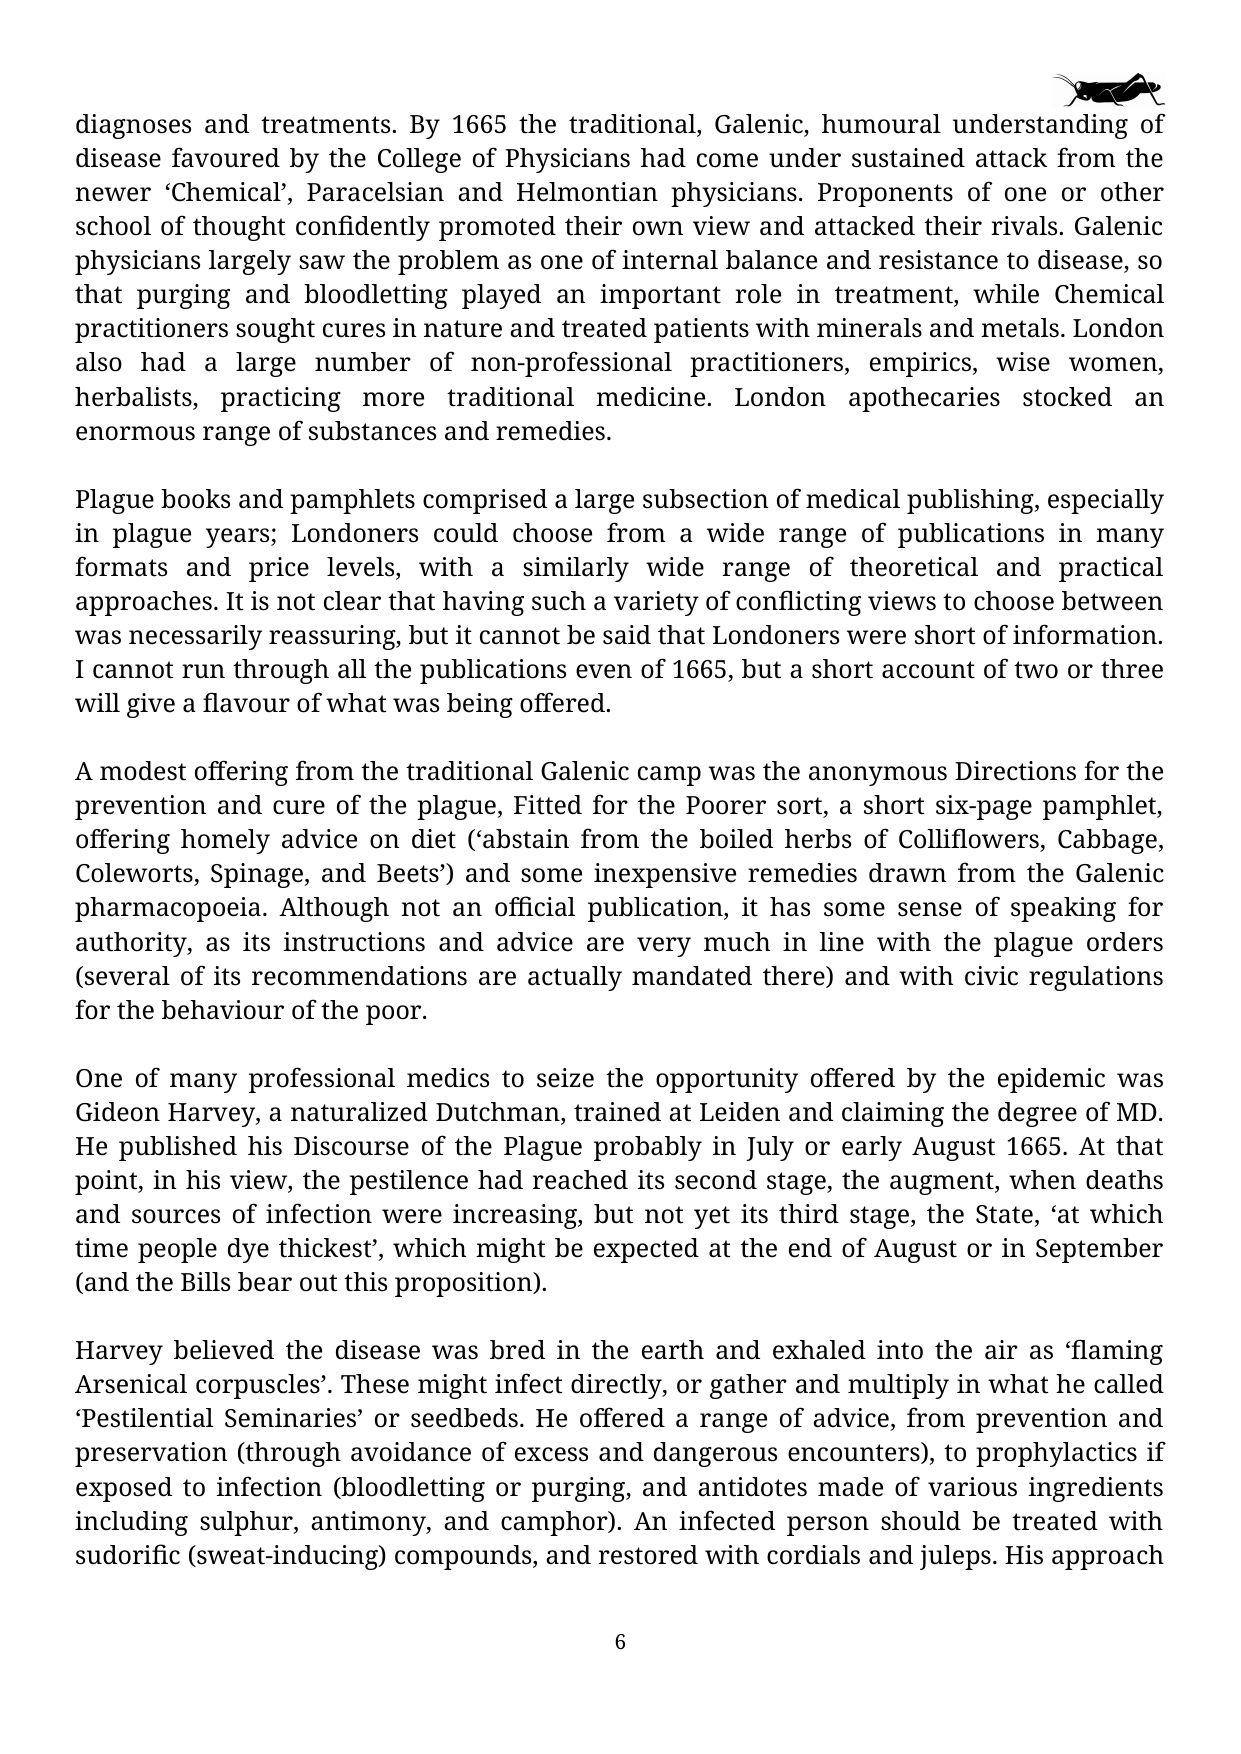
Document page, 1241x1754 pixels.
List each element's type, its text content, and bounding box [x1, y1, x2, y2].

text One of many professional medics to seize the opportunity offered by the epidemic was Gideon Harvey, a naturalized Dutchman, trained at Leiden and claiming the degree of MD. He published his Discourse of the Plague probably in July or early August 1665. At that point, in his view, the pestilence had reached its second stage, the augment, when deaths and sources of infection were increasing, but not yet its third stage, the State, ‘at which time people dye thickest’, which might be expected at the end of August or in September (and the Bills bear out this proposition). [75, 1060, 1165, 1299]
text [75, 1333, 1165, 1571]
text Plague books and pamphlets comprised a large subsection of medical publishing, especially in plague years; Londoners could choose from a wide range of publications in many formats and price levels, with a similarly wide range of theoretical and practical approaches. It is not clear that having such a variety of conflicting views to choose between was necessarily reassuring, but it cannot be said that Londoners were short of information. I cannot run through all the publications even of 1665, but a short account of two or three will give a flavour of what was being offered. [75, 481, 1165, 720]
picture [1051, 73, 1166, 107]
text A modest offering from the traditional Galenic camp was the anonymous Directions for the prevention and cure of the plague, Fitted for the Poorer sort, a short six-page pamphlet, offering homely advice on diet (‘abstain from the boiled herbs of Colliflowers, Cabbage, Coleworts, Spinage, and Beets’) and some inexpensive remedies drawn from the Galenic pharmacopoeia. Although not an official publication, it has some sense of speaking for authority, as its instructions and advice are very much in line with the plague orders (several of its recommendations are actually mandated there) and with civic regulations for the behaviour of the poor. [75, 754, 1165, 1026]
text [75, 107, 1165, 447]
